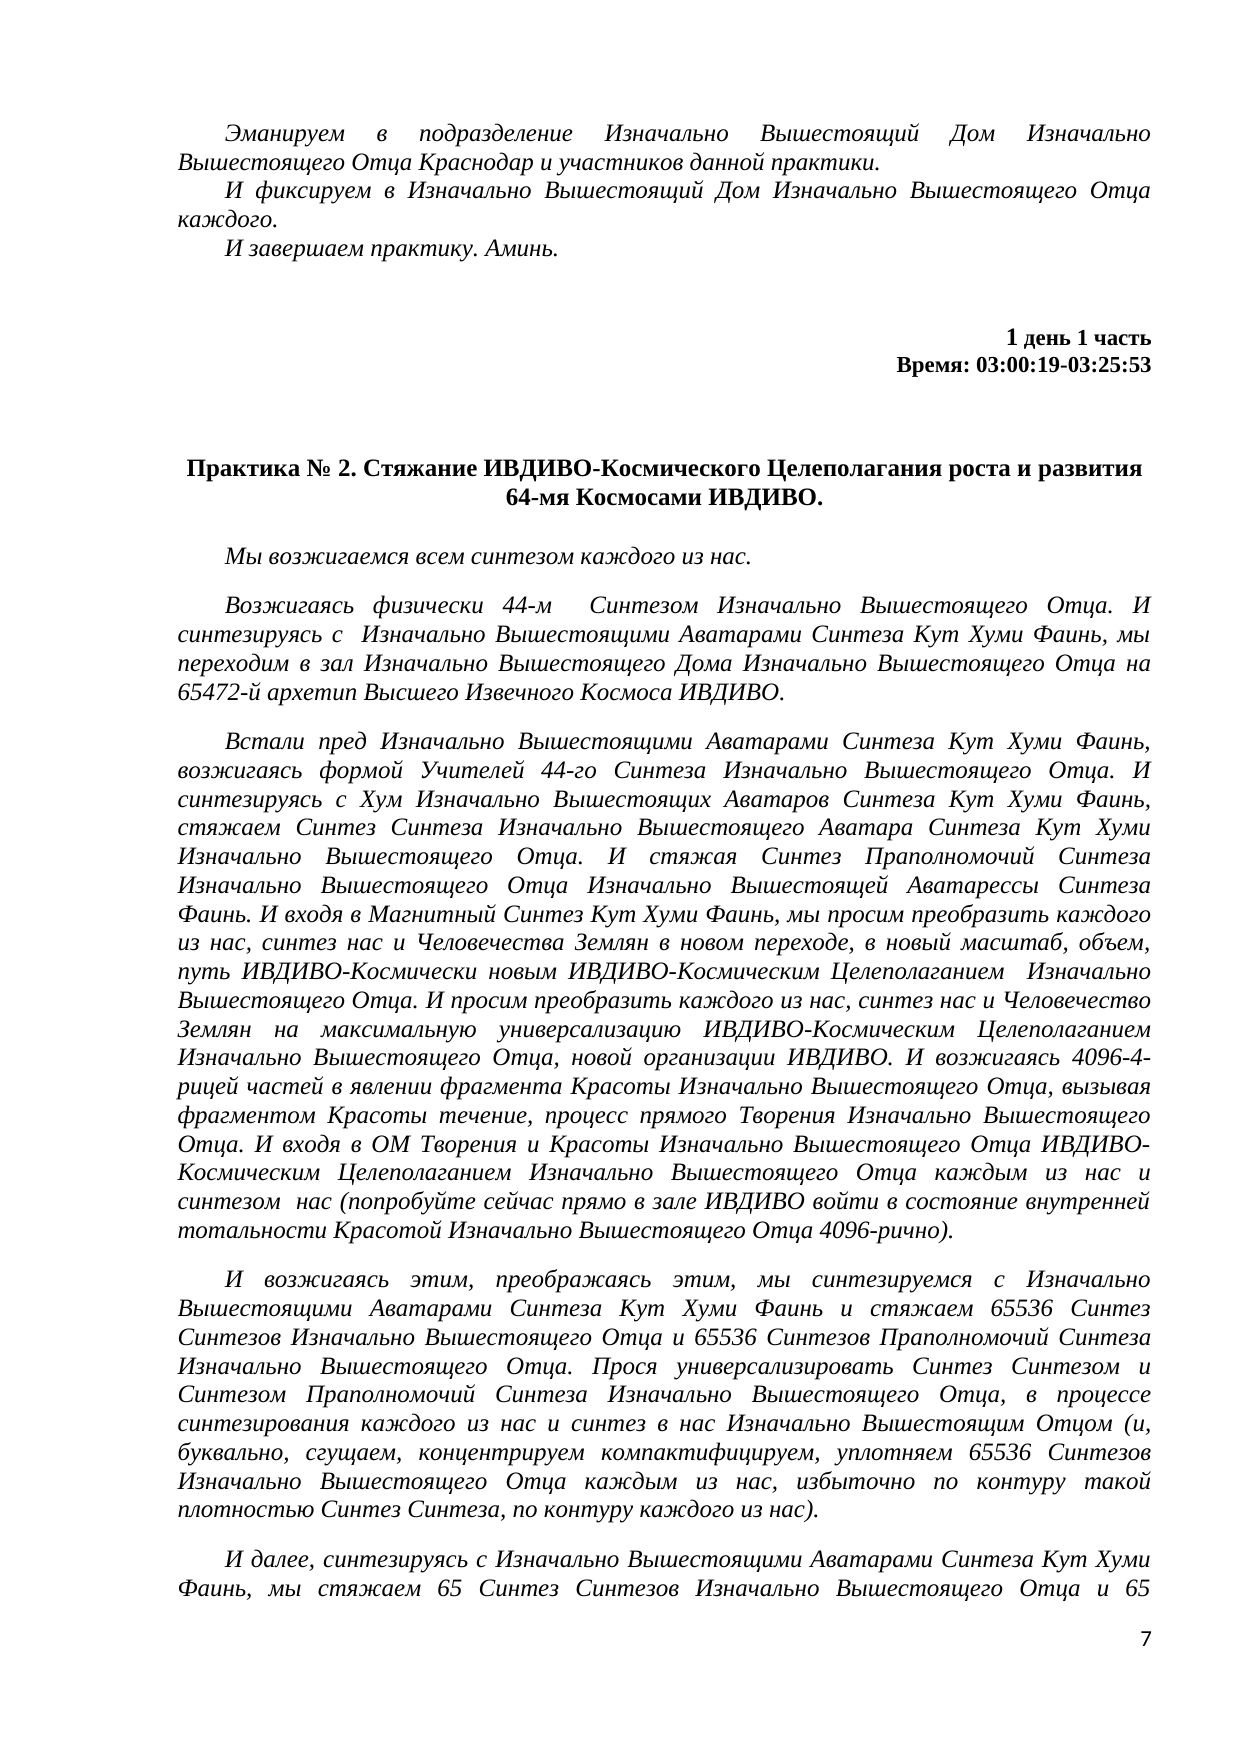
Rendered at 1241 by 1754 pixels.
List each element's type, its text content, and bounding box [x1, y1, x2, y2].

text Мы возжигаемся всем синтезом каждого из нас. [177, 541, 1152, 569]
text Время: 03:00:19-03:25:53 [177, 351, 1152, 377]
text И фиксируем в Изначально Вышестоящий Дом Изначально Вышестоящего Отца каждого. [177, 176, 1152, 233]
text Встали пред Изначально Вышестоящими Аватарами Синтеза Кут Хуми Фаинь, возжигаясь формой Учителей 44-го Синтеза Изначально Вышестоящего Отца. И синтезируясь с Хум Изначально Вышестоящих Аватаров Синтеза Кут Хуми Фаинь, стяжаем Синтез Синтеза Изначально Вышестоящего Аватара Синтеза Кут Хуми Изначально Вышестоящего Отца. И стяжая Синтез Праполномочий Синтеза Изначально Вышестоящего Отца Изначально Вышестоящей Аватарессы Синтеза Фаинь. И входя в Магнитный Синтез Кут Хуми Фаинь, мы просим преобразить каждого из нас, синтез нас и Человечества Землян в новом переходе, в новый масштаб, объем, путь ИВДИВО-Космически новым ИВДИВО-Космическим Целеполаганием Изначально Вышестоящего Отца. И просим преобразить каждого из нас, синтез нас и Человечество Землян на максимальную универсализацию ИВДИВО-Космическим Целеполаганием Изначально Вышестоящего Отца, новой организации ИВДИВО. И возжигаясь 4096-4-рицей частей в явлении фрагмента Красоты Изначально Вышестоящего Отца, вызывая фрагментом Красоты течение, процесс прямого Творения Изначально Вышестоящего Отца. И входя в ОМ Творения и Красоты Изначально Вышестоящего Отца ИВДИВО-Космическим Целеполаганием Изначально Вышестоящего Отца каждым из нас и синтезом нас (попробуйте сейчас прямо в зале ИВДИВО войти в состояние внутренней тотальности Красотой Изначально Вышестоящего Отца 4096-рично). [177, 726, 1152, 1244]
text И возжигаясь этим, преображаясь этим, мы синтезируемся с Изначально Вышестоящими Аватарами Синтеза Кут Хуми Фаинь и стяжаем 65536 Синтез Синтезов Изначально Вышестоящего Отца и 65536 Синтезов Праполномочий Синтеза Изначально Вышестоящего Отца. Прося универсализировать Синтез Синтезом и Синтезом Праполномочий Синтеза Изначально Вышестоящего Отца, в процессе синтезирования каждого из нас и синтез в нас Изначально Вышестоящим Отцом (и, буквально, сгущаем, концентрируем компактифицируем, уплотняем 65536 Синтезов Изначально Вышестоящего Отца каждым из нас, избыточно по контуру такой плотностью Синтез Синтеза, по контуру каждого из нас). [177, 1264, 1152, 1523]
text И завершаем практику. Аминь. [177, 233, 1152, 262]
subtitle Практика № 2. Стяжание ИВДИВО-Космического Целеполагания роста и развития 64-мя Космосами ИВДИВО. [177, 453, 1152, 511]
text 1 день 1 часть [177, 322, 1152, 351]
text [177, 1544, 1152, 1602]
text Эманируем в подразделение Изначально Вышестоящий Дом Изначально Вышестоящего Отца Краснодар и участников данной практики. [177, 118, 1152, 176]
text Возжигаясь физически 44-м Синтезом Изначально Вышестоящего Отца. И синтезируясь с Изначально Вышестоящими Аватарами Синтеза Кут Хуми Фаинь, мы переходим в зал Изначально Вышестоящего Дома Изначально Вышестоящего Отца на 65472-й архетип Высшего Извечного Космоса ИВДИВО. [177, 590, 1152, 705]
